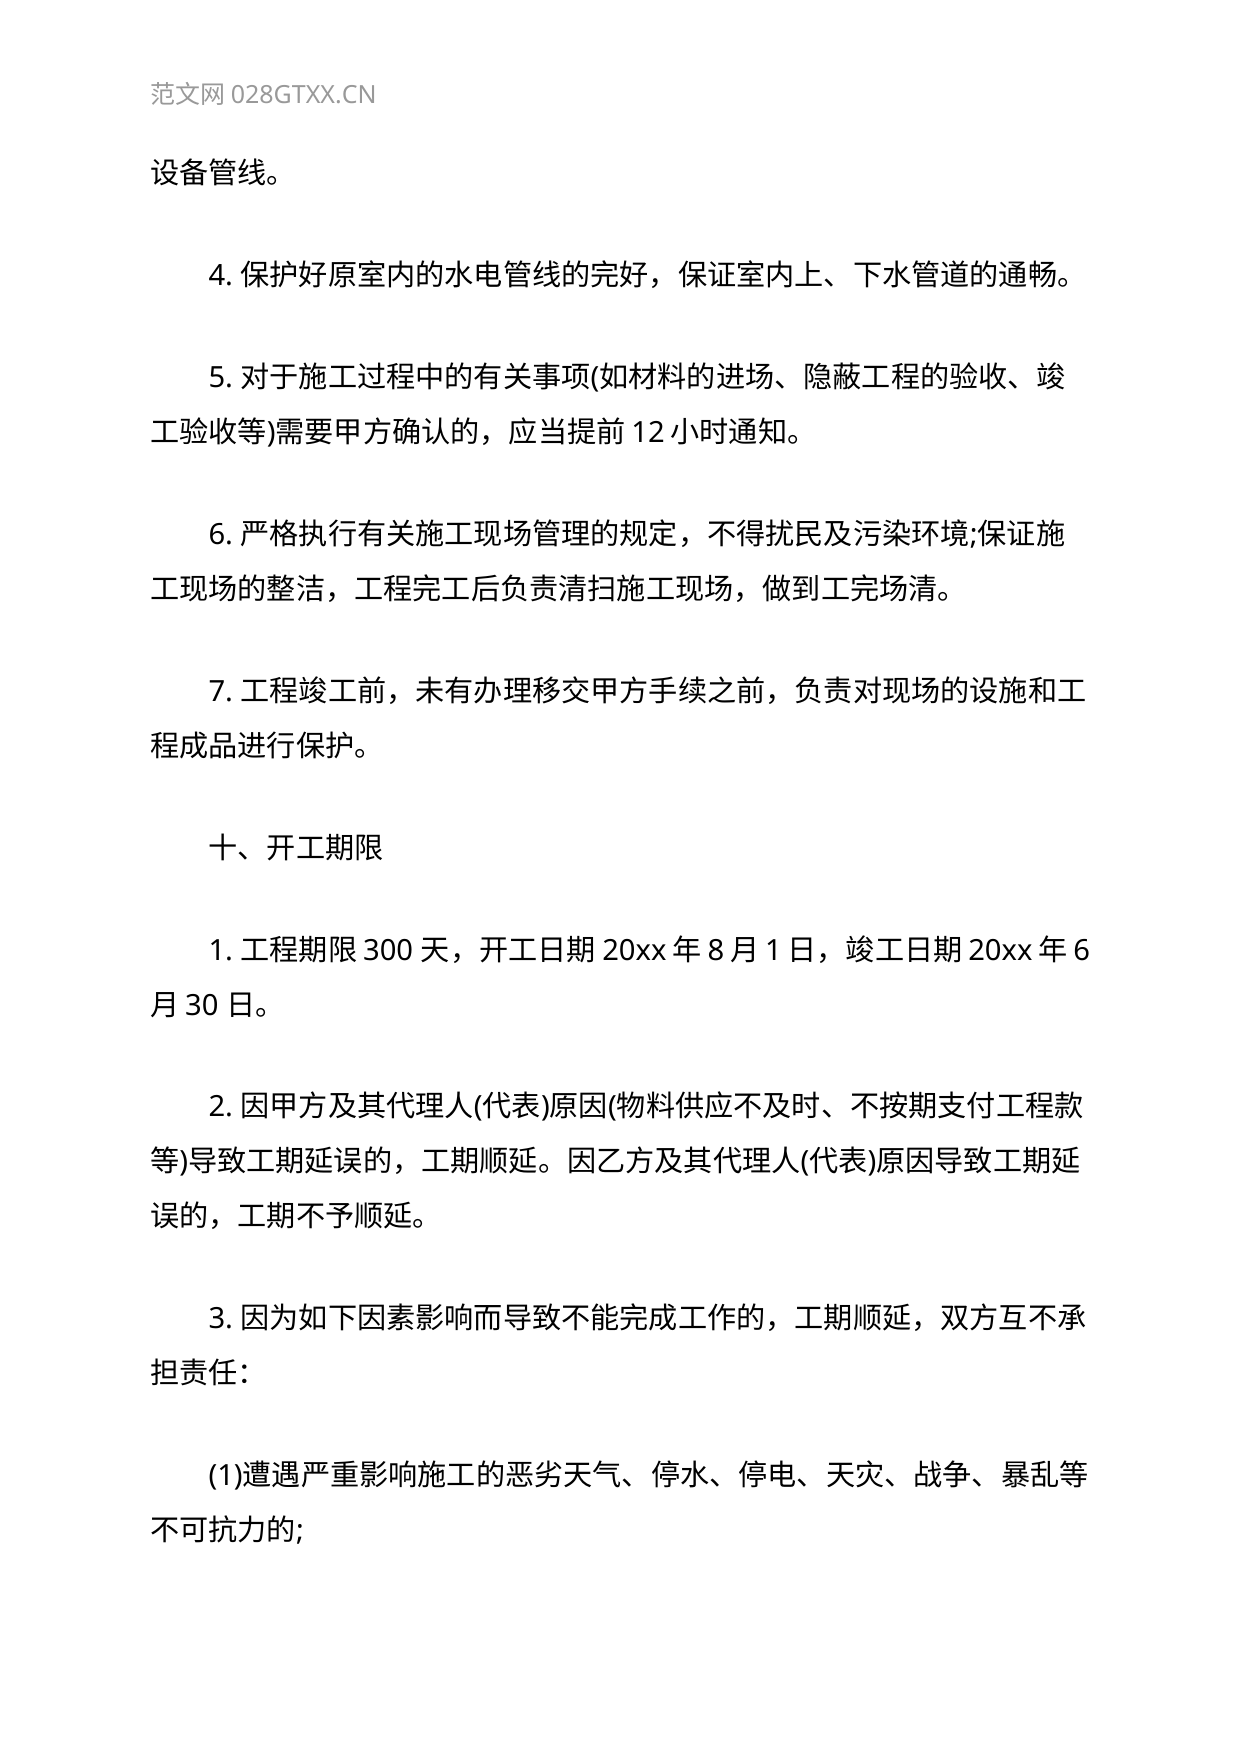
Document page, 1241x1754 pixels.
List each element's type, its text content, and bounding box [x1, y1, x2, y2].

text 1. 工程期限300 天，开工日期 20xx年8月1日，竣工日期20xx年6 月30 日。 [150, 926, 1090, 1023]
text 2. 因甲方及其代理人(代表)原因(物料供应不及时、不按期支付工程款等)导致工期延误的，工期顺延。因乙方及其代理人(代表)原因导致工期延误的，工期不予顺延。 [150, 1083, 1090, 1235]
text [150, 150, 1090, 192]
text (1)遭遇严重影响施工的恶劣天气、停水、停电、天灾、战争、暴乱等不可抗力的; [150, 1452, 1090, 1549]
text 7. 工程竣工前，未有办理移交甲方手续之前，负责对现场的设施和工程成品进行保护。 [150, 667, 1090, 765]
text 6. 严格执行有关施工现场管理的规定，不得扰民及污染环境;保证施工现场的整洁，工程完工后负责清扫施工现场，做到工完场清。 [150, 511, 1090, 608]
text 4. 保护好原室内的水电管线的完好，保证室内上、下水管道的通畅。 [150, 252, 1090, 294]
text 5. 对于施工过程中的有关事项(如材料的进场、隐蔽工程的验收、竣工验收等)需要甲方确认的，应当提前12小时通知。 [150, 354, 1090, 451]
text 十、开工期限 [150, 824, 1090, 867]
text 3. 因为如下因素影响而导致不能完成工作的，工期顺延，双方互不承担责任： [150, 1295, 1090, 1392]
